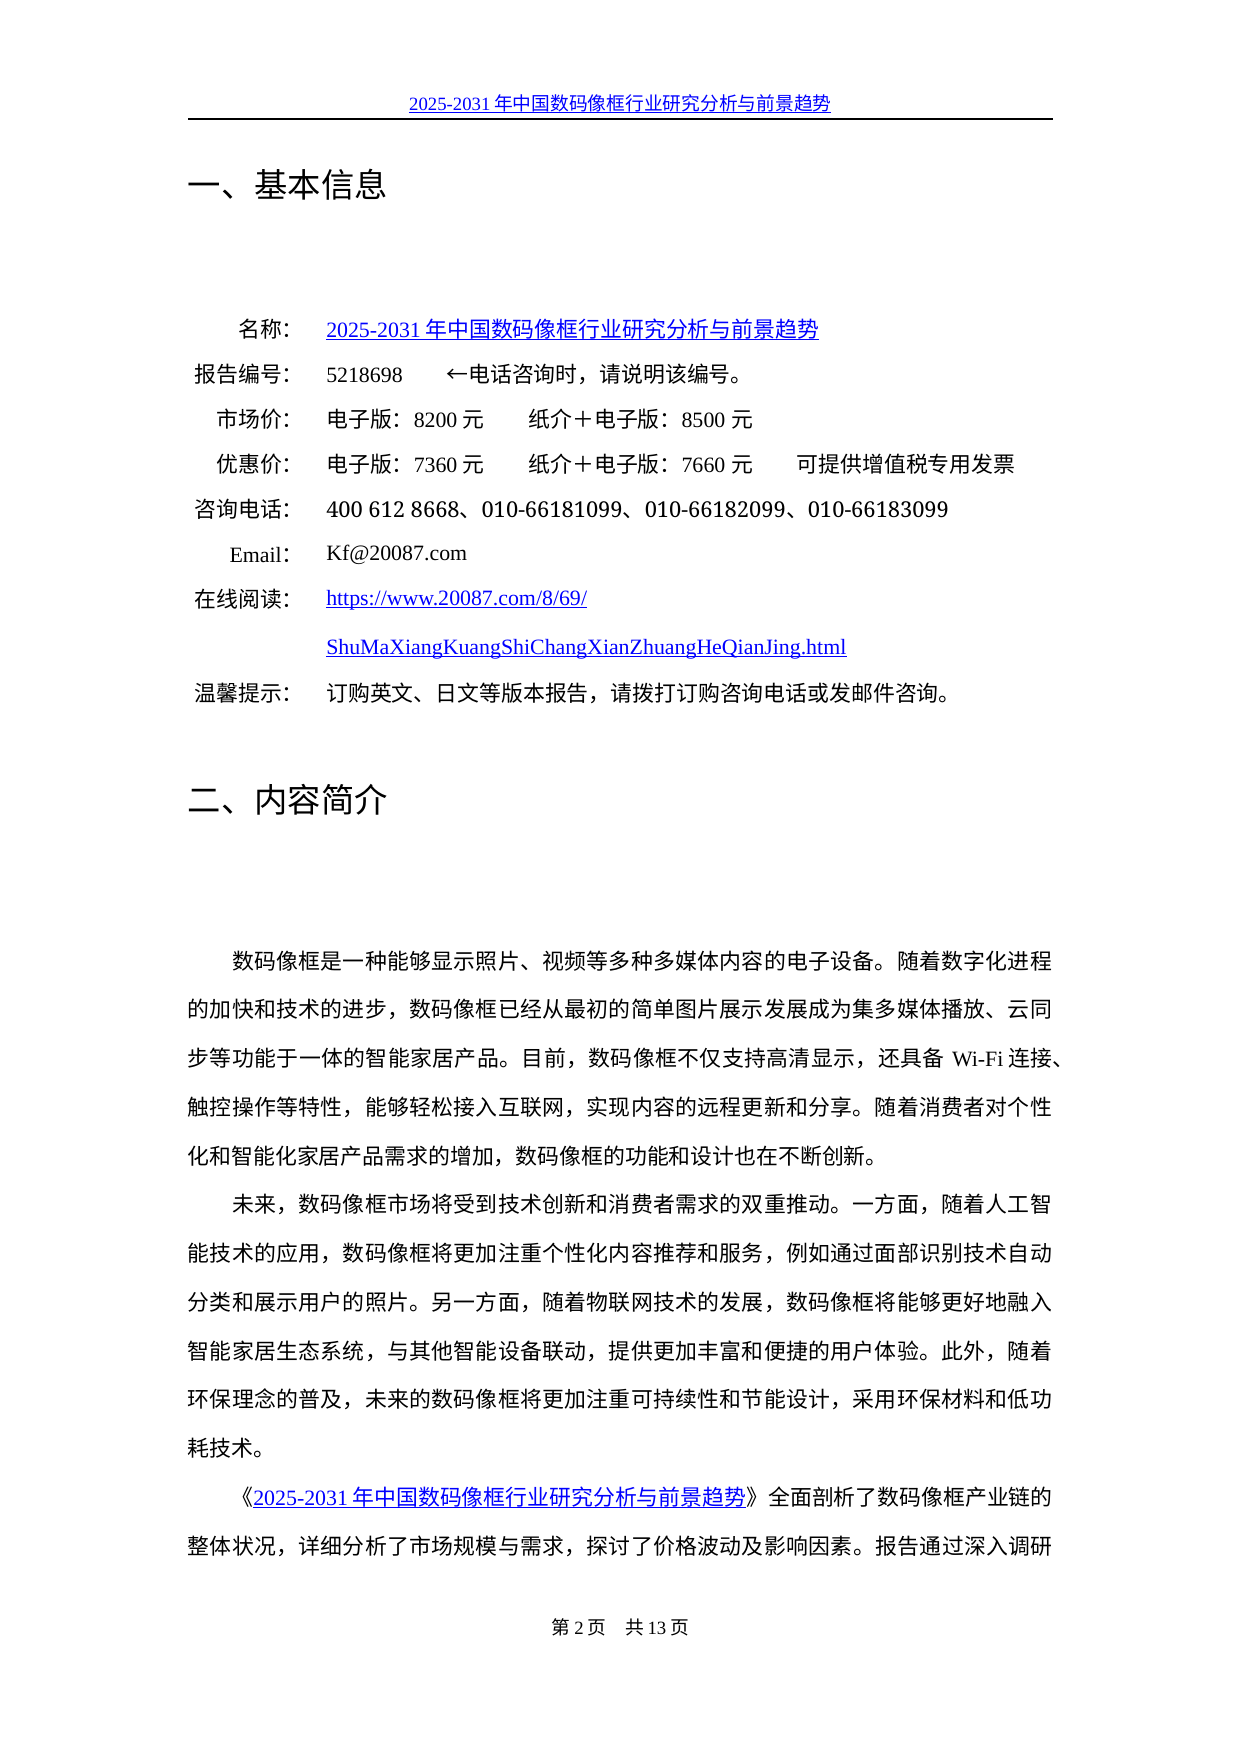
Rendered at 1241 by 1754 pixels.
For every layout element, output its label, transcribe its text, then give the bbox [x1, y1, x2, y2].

table_cell [315, 582, 1073, 675]
table_cell 订购英文、日文等版本报告，请拨打订购咨询电话或发邮件咨询。 [315, 675, 1073, 720]
table_cell 电子版：7360 元 纸介＋电子版：7660 元 可提供增值税专用发票 [315, 447, 1073, 492]
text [187, 943, 1053, 1561]
title 二、内容简介 [187, 766, 1053, 831]
table_cell 咨询电话： [167, 492, 315, 537]
table_cell 温馨提示： [167, 675, 315, 720]
table_header 2025-2031年中国数码像框行业研究分析与前景趋势 [315, 312, 1073, 357]
table_cell 5218698 ←电话咨询时，请说明该编号。 [315, 357, 1073, 402]
table_cell 400 612 8668、010-66181099、010-66182099、010-66183099 [315, 492, 1073, 537]
table_cell 电子版：8200 元 纸介＋电子版：8500 元 [315, 402, 1073, 447]
table_cell 报告编号： [167, 357, 315, 402]
table_cell 优惠价： [167, 447, 315, 492]
title 一、基本信息 [187, 150, 1053, 215]
table_cell 在线阅读： [167, 582, 315, 675]
table_cell 市场价： [167, 402, 315, 447]
table_cell Kf@20087.com [315, 537, 1073, 582]
table_header 名称： [167, 312, 315, 357]
table_cell Email： [167, 537, 315, 582]
